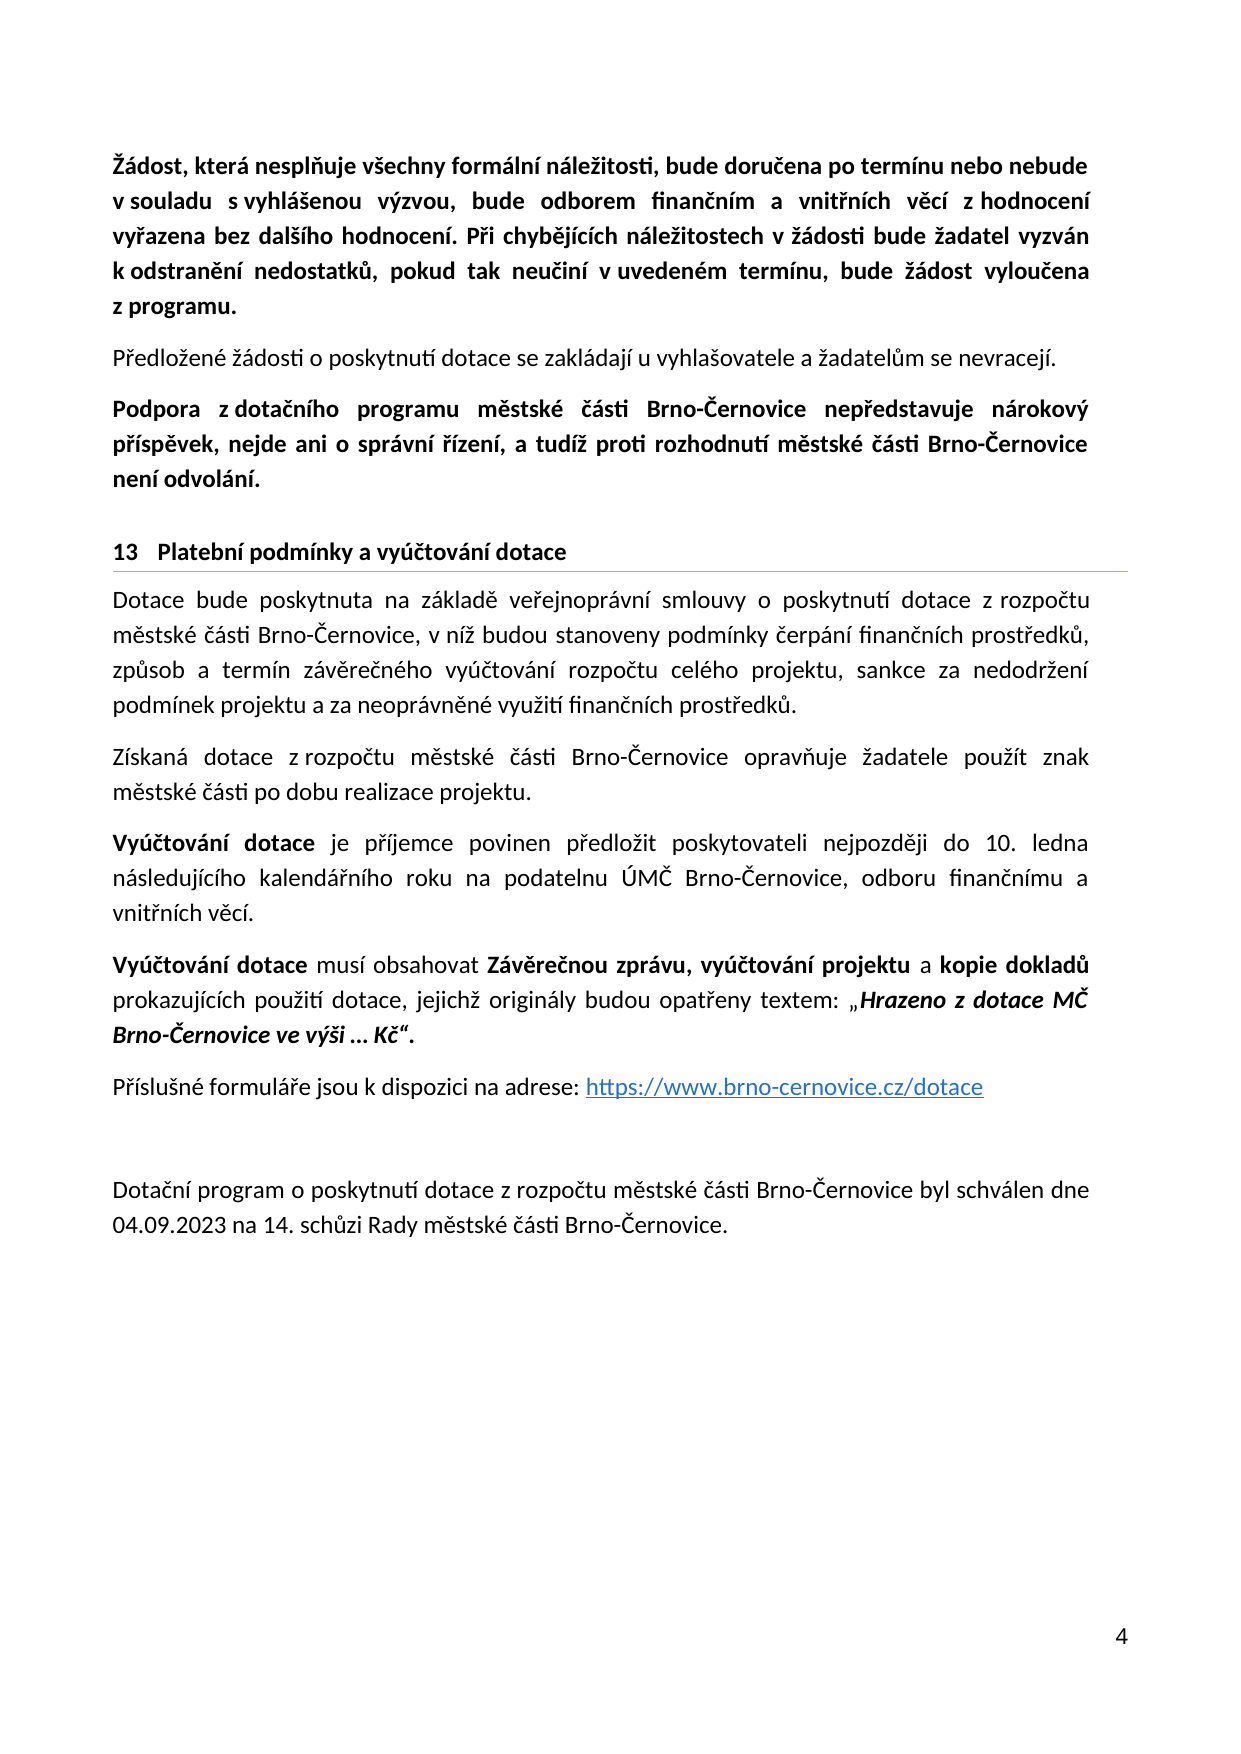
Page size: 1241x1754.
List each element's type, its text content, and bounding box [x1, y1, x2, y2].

text Podpora z dotačního programu městské části Brno-Černovice nepředstavuje nárokový příspěvek, nejde ani o správní řízení, a tudíž proti rozhodnutí městské části Brno-Černovice není odvolání. [112, 393, 1090, 494]
text Dotace bude poskytnuta na základě veřejnoprávní smlouvy o poskytnutí dotace z rozpočtu městské části Brno-Černovice, v níž budou stanoveny podmínky čerpání finančních prostředků, způsob a termín závěrečného vyúčtování rozpočtu celého projektu, sankce za nedodržení podmínek projektu a za neoprávněné využití finančních prostředků. [112, 584, 1090, 719]
subtitle Platební podmínky a vyúčtování dotace [112, 536, 1128, 572]
text Dotační program o poskytnutí dotace z rozpočtu městské části Brno-Černovice byl schválen dne 04.09.2023 na 14. schůzi Rady městské části Brno-Černovice. [112, 1174, 1090, 1239]
text Příslušné formuláře jsou k dispozici na adrese: https://www.brno-cernovice.cz/dotace [112, 1071, 1090, 1101]
text Žádost, která nesplňuje všechny formální náležitosti, bude doručena po termínu nebo nebude v souladu s vyhlášenou výzvou, bude odborem finančním a vnitřních věcí z hodnocení vyřazena bez dalšího hodnocení. Při chybějících náležitostech v žádosti bude žadatel vyzván k odstranění nedostatků, pokud tak neučiní v uvedeném termínu, bude žádost vyloučena z programu. [112, 150, 1090, 321]
text Vyúčtování dotace je příjemce povinen předložit poskytovateli nejpozději do 10. ledna následujícího kalendářního roku na podatelnu ÚMČ Brno-Černovice, odboru finančnímu a vnitřních věcí. [112, 827, 1090, 928]
text Vyúčtování dotace musí obsahovat Závěrečnou zprávu, vyúčtování projektu a kopie dokladů prokazujících použití dotace, jejichž originály budou opatřeny textem: „Hrazeno z dotace MČ Brno-Černovice ve výši … Kč“. [112, 949, 1090, 1049]
text Získaná dotace z rozpočtu městské části Brno-Černovice opravňuje žadatele použít znak městské části po dobu realizace projektu. [112, 741, 1090, 806]
text Předložené žádosti o poskytnutí dotace se zakládají u vyhlašovatele a žadatelům se nevracejí. [112, 342, 1090, 372]
